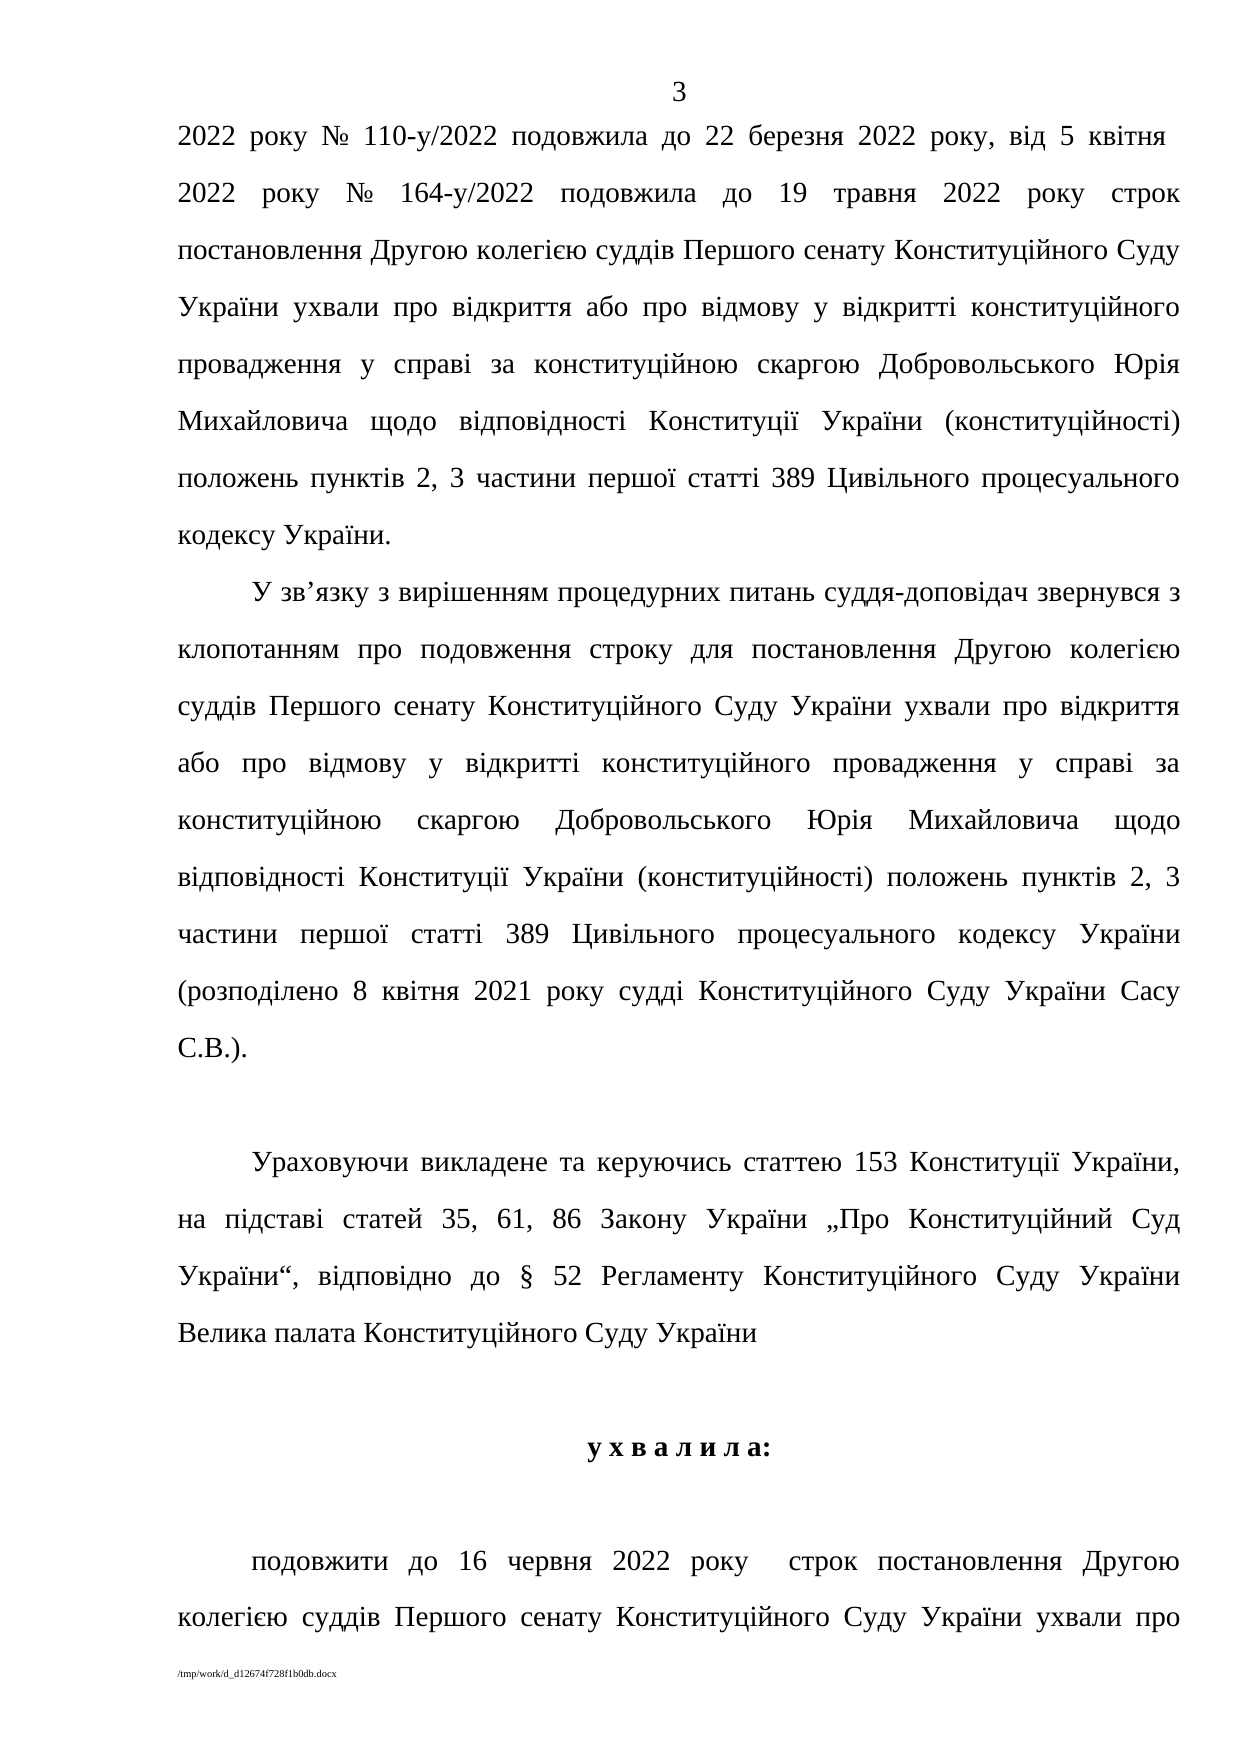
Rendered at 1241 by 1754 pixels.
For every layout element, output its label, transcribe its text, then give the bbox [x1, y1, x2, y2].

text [177, 118, 1181, 551]
text Ураховуючи викладене та керуючись статтею 153 Конституції України, на підставі статей 35, 61, 86 Закону України „Про Конституційний Суд України“, відповідно до § 52 Регламенту Конституційного Суду України Велика палата Конституційного Суду України [177, 1144, 1181, 1348]
text У зв’язку з вирішенням процедурних питань суддя-доповідач звернувся з клопотанням про подовження строку для постановлення Другою колегією суддів Першого сенату Конституційного Суду України ухвали про відкриття або про відмову у відкритті конституційного провадження у справі за конституційною скаргою Добровольського Юрія Михайловича щодо відповідності Конституції України (конституційності) положень пунктів 2, 3 частини першої статті 389 Цивільного процесуального кодексу України (розподілено 8 квітня 2021 року судді Конституційного Суду України Сасу С.В.). [177, 574, 1181, 1063]
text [177, 1543, 1181, 1633]
text у х в а л и л а: [177, 1429, 1181, 1462]
